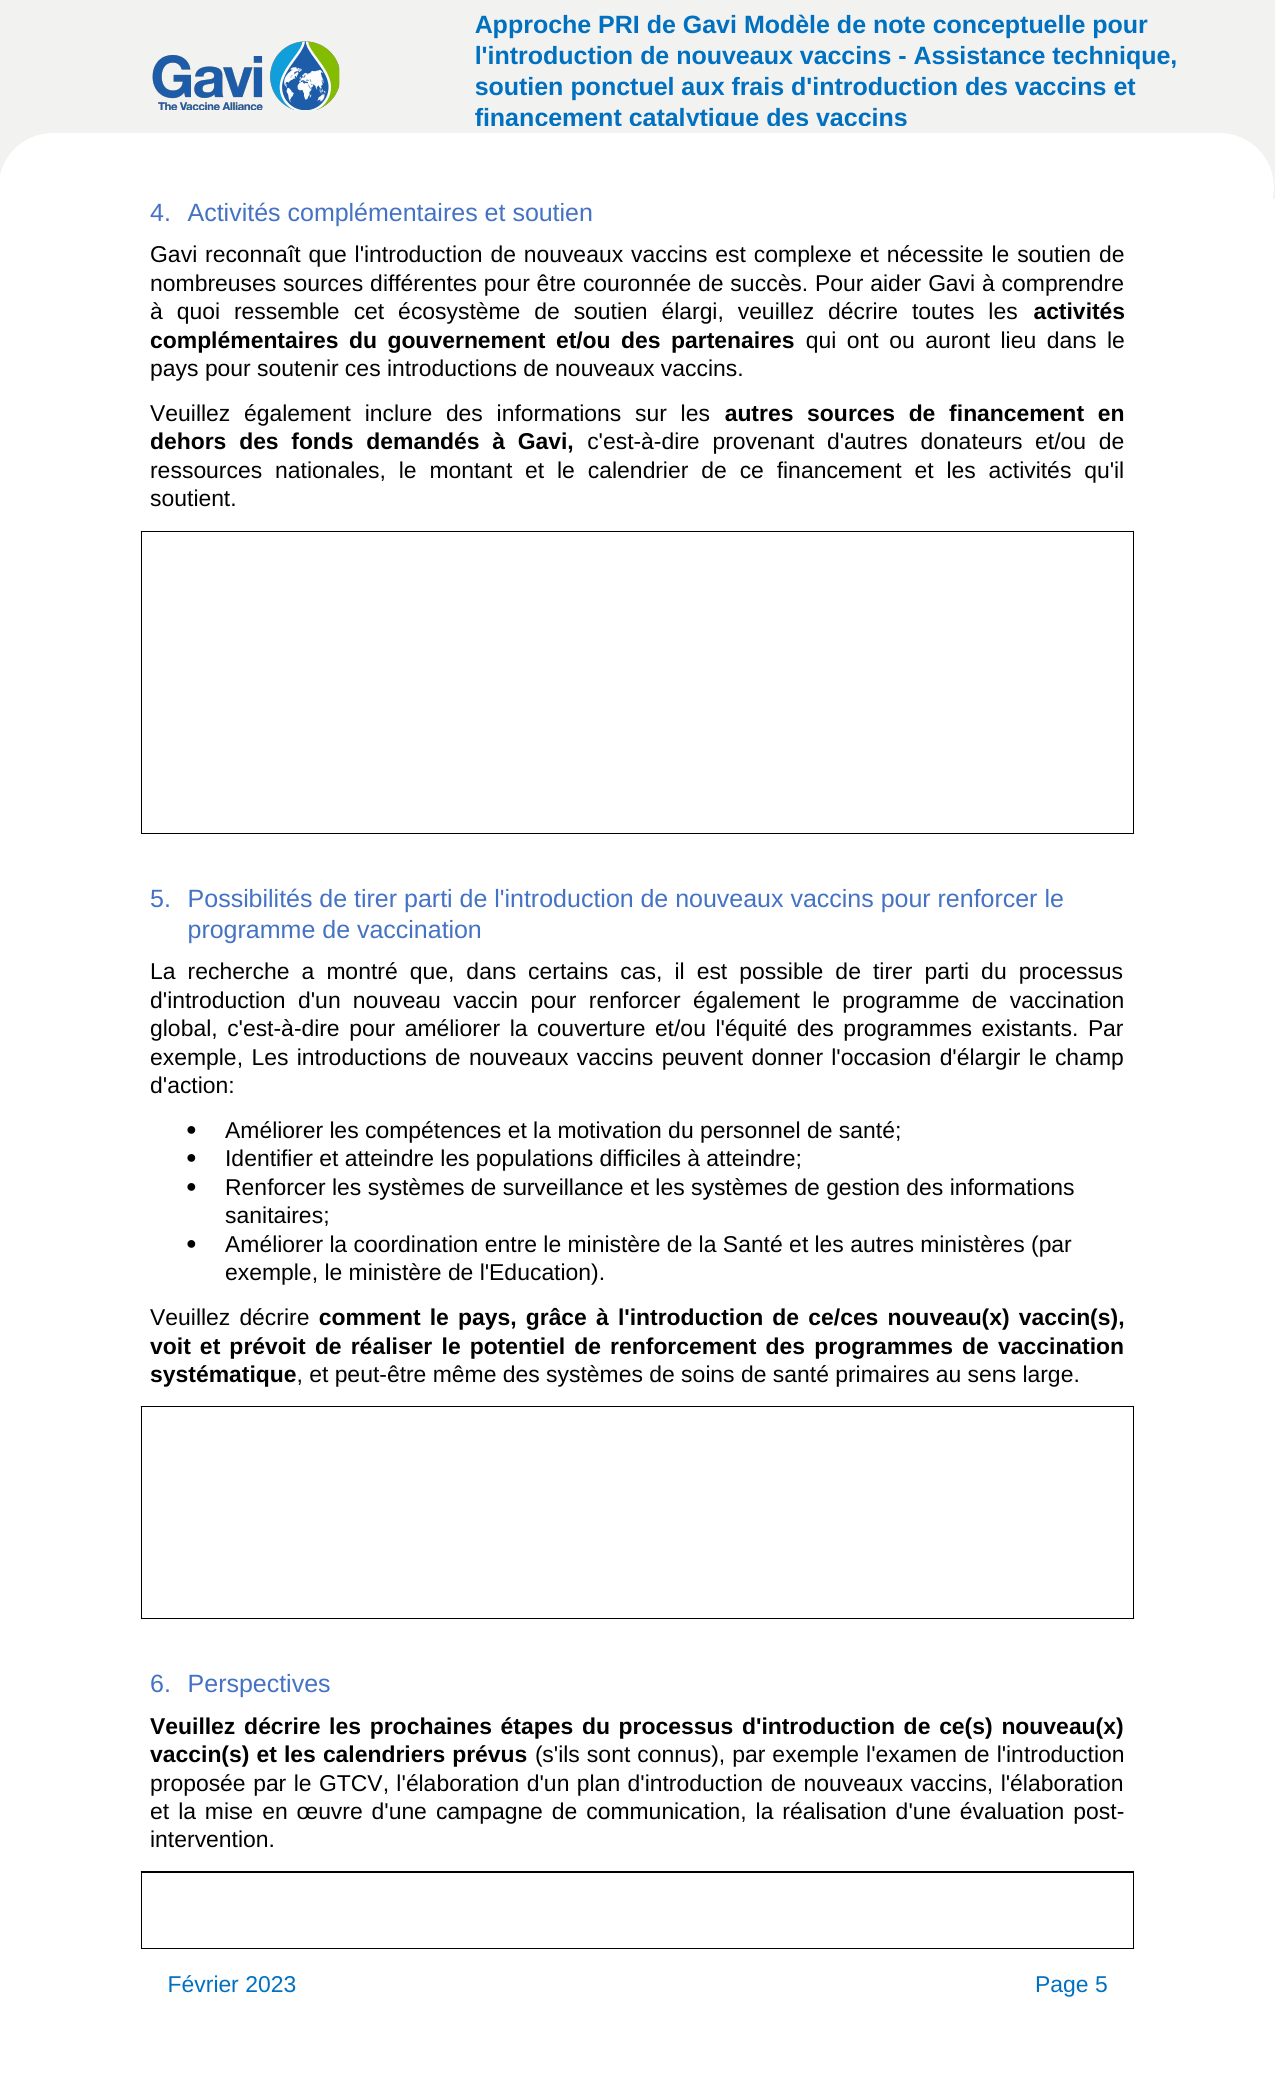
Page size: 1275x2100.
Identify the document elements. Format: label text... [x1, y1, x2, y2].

list Améliorer la coordination entre le ministère de la Santé et les autres ministères (par exemple, le ministère de l'Education). [187, 1231, 1125, 1286]
text Gavi reconnaît que l'introduction de nouveaux vaccins est complexe et nécessite le soutien de nombreuses sources différentes pour être couronnée de succès. Pour aider Gavi à comprendre à quoi ressemble cet écosystème de soutien élargi, veuillez décrire toutes les activités complémentaires du gouvernement et/ou des partenaires qui ont ou auront lieu dans le pays pour soutenir ces introductions de nouveaux vaccins. [150, 241, 1125, 381]
list Possibilités de tirer parti de l'introduction de nouveaux vaccins pour renforcer le programme de vaccination [150, 883, 1125, 943]
text Veuillez également inclure des informations sur les autres sources de financement en dehors des fonds demandés à Gavi, c'est-à-dire provenant d'autres donateurs et/ou de ressources nationales, le montant et le calendrier de ce financement et les activités qu'il soutient. [150, 400, 1125, 512]
text La recherche a montré que, dans certains cas, il est possible de tirer parti du processus d'introduction d'un nouveau vaccin pour renforcer également le programme de vaccination global, c'est-à-dire pour améliorer la couverture et/ou l'équité des programmes existants. Par exemple, Les introductions de nouveaux vaccins peuvent donner l'occasion d'élargir le champ d'action: [150, 958, 1125, 1098]
list Activités complémentaires et soutien [150, 198, 1125, 226]
text Veuillez décrire les prochaines étapes du processus d'introduction de ce(s) nouveau(x) vaccin(s) et les calendriers prévus (s'ils sont connus), par exemple l'examen de l'introduction proposée par le GTCV, l'élaboration d'un plan d'introduction de nouveaux vaccins, l'élaboration et la mise en œuvre d'une campagne de communication, la réalisation d'une évaluation post-intervention. [150, 1713, 1125, 1853]
list Améliorer les compétences et la motivation du personnel de santé; [187, 1117, 1125, 1143]
picture [148, 41, 344, 114]
list Identifier et atteindre les populations difficiles à atteindre; [187, 1145, 1125, 1172]
list Renforcer les systèmes de surveillance et les systèmes de gestion des informations sanitaires; [187, 1174, 1125, 1229]
list Perspectives [150, 1669, 1125, 1698]
text Veuillez décrire comment le pays, grâce à l'introduction de ce/ces nouveau(x) vaccin(s), voit et prévoit de réaliser le potentiel de renforcement des programmes de vaccination systématique, et peut-être même des systèmes de soins de santé primaires au sens large. [150, 1304, 1125, 1387]
